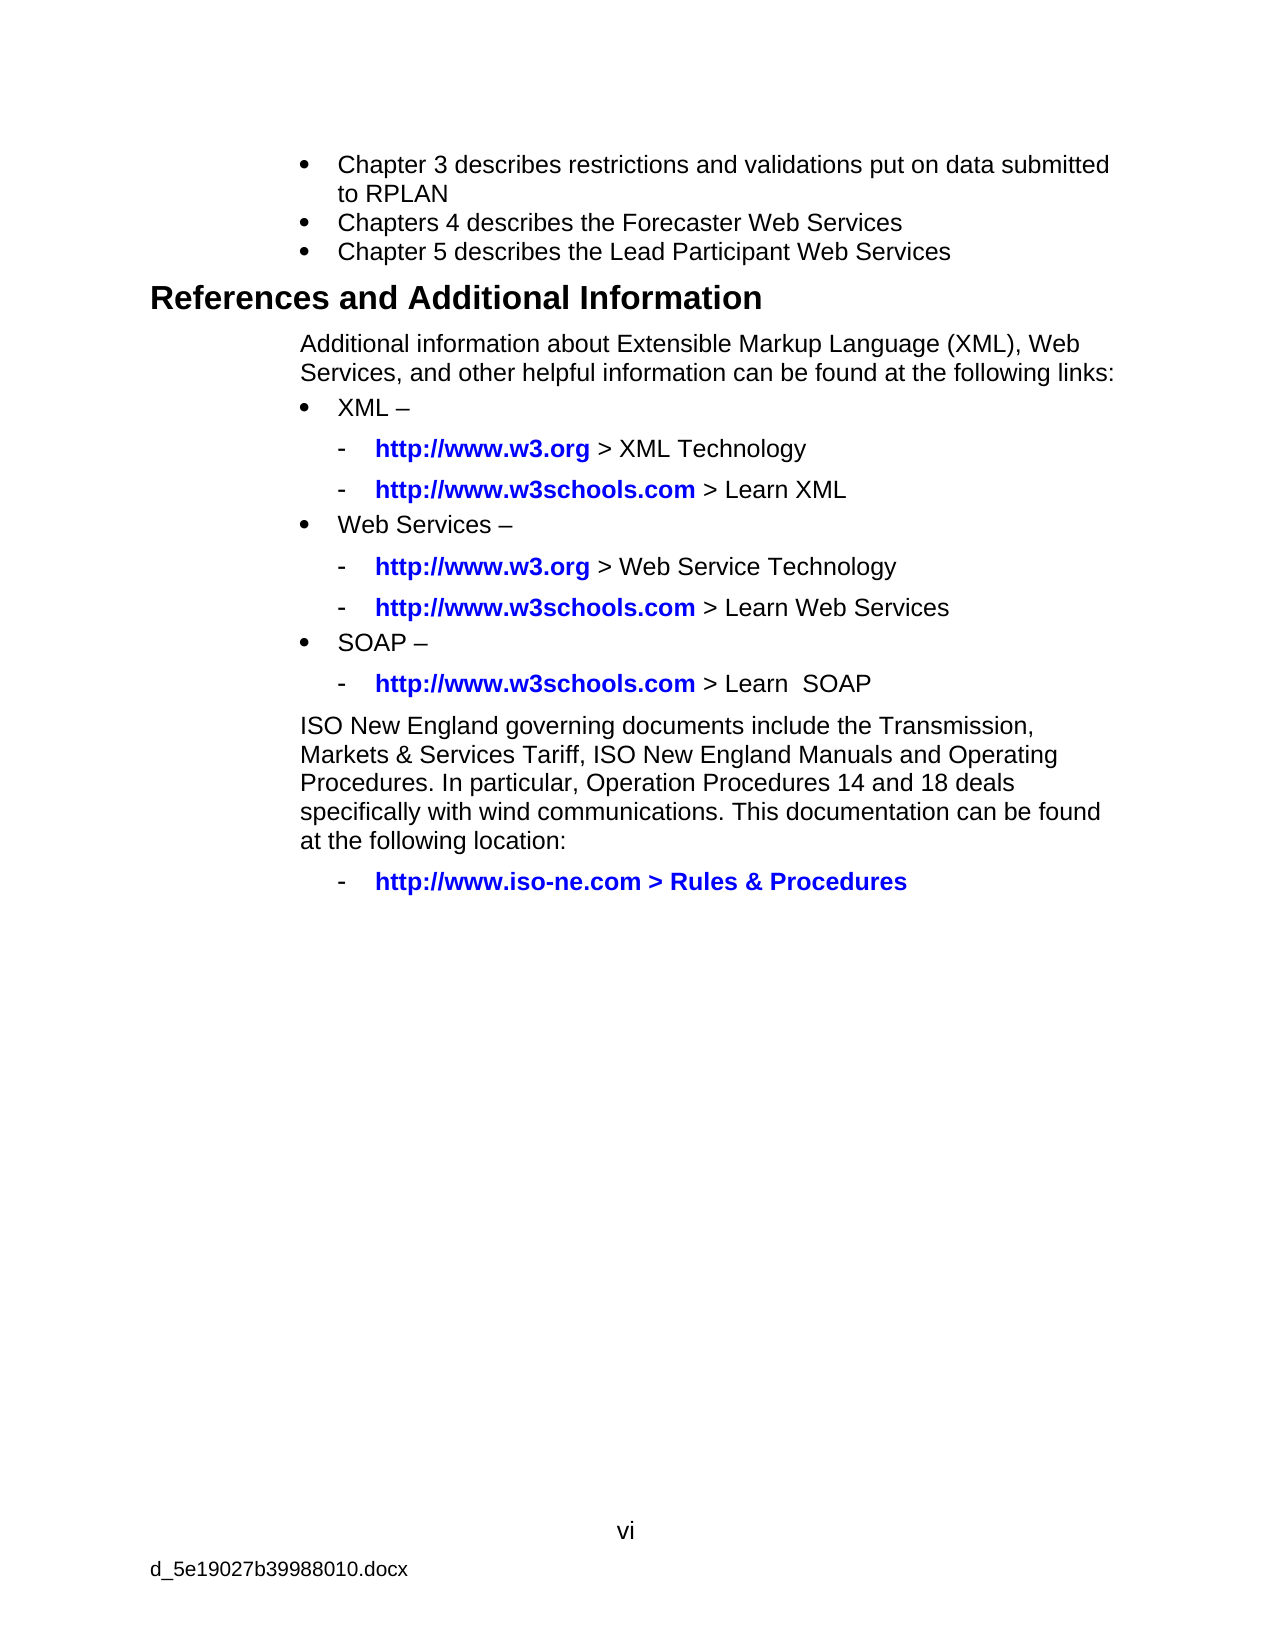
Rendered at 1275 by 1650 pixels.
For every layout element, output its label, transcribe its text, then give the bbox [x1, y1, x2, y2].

list http://www.w3schools.com > Learn XML [337, 475, 1125, 504]
list Chapter 5 describes the Lead Participant Web Services [300, 236, 1125, 265]
text References and Additional Information [150, 278, 1125, 316]
text ISO New England governing documents include the Transmission, Markets & Services Tariff, ISO New England Manuals and Operating Procedures. In particular, Operation Procedures 14 and 18 deals specifically with wind communications. This documentation can be found at the following location: [300, 711, 1125, 854]
text Additional information about Extensible Markup Language (XML), Web Services, and other helpful information can be found at the following links: [300, 329, 1125, 386]
list Chapters 4 describes the Forecaster Web Services [300, 208, 1125, 236]
list http://www.w3.org > XML Technology [337, 434, 1125, 463]
list http://www.w3schools.com > Learn Web Services [337, 593, 1125, 622]
list XML – [300, 392, 1125, 421]
list Web Services – [300, 510, 1125, 539]
list http://www.iso-ne.com > Rules & Procedures [337, 867, 1125, 896]
list http://www.w3schools.com > Learn SOAP [337, 669, 1125, 698]
list SOAP – [300, 628, 1125, 657]
list http://www.w3.org > Web Service Technology [337, 552, 1125, 581]
list Chapter 3 describes restrictions and validations put on data submitted to RPLAN [300, 150, 1125, 208]
